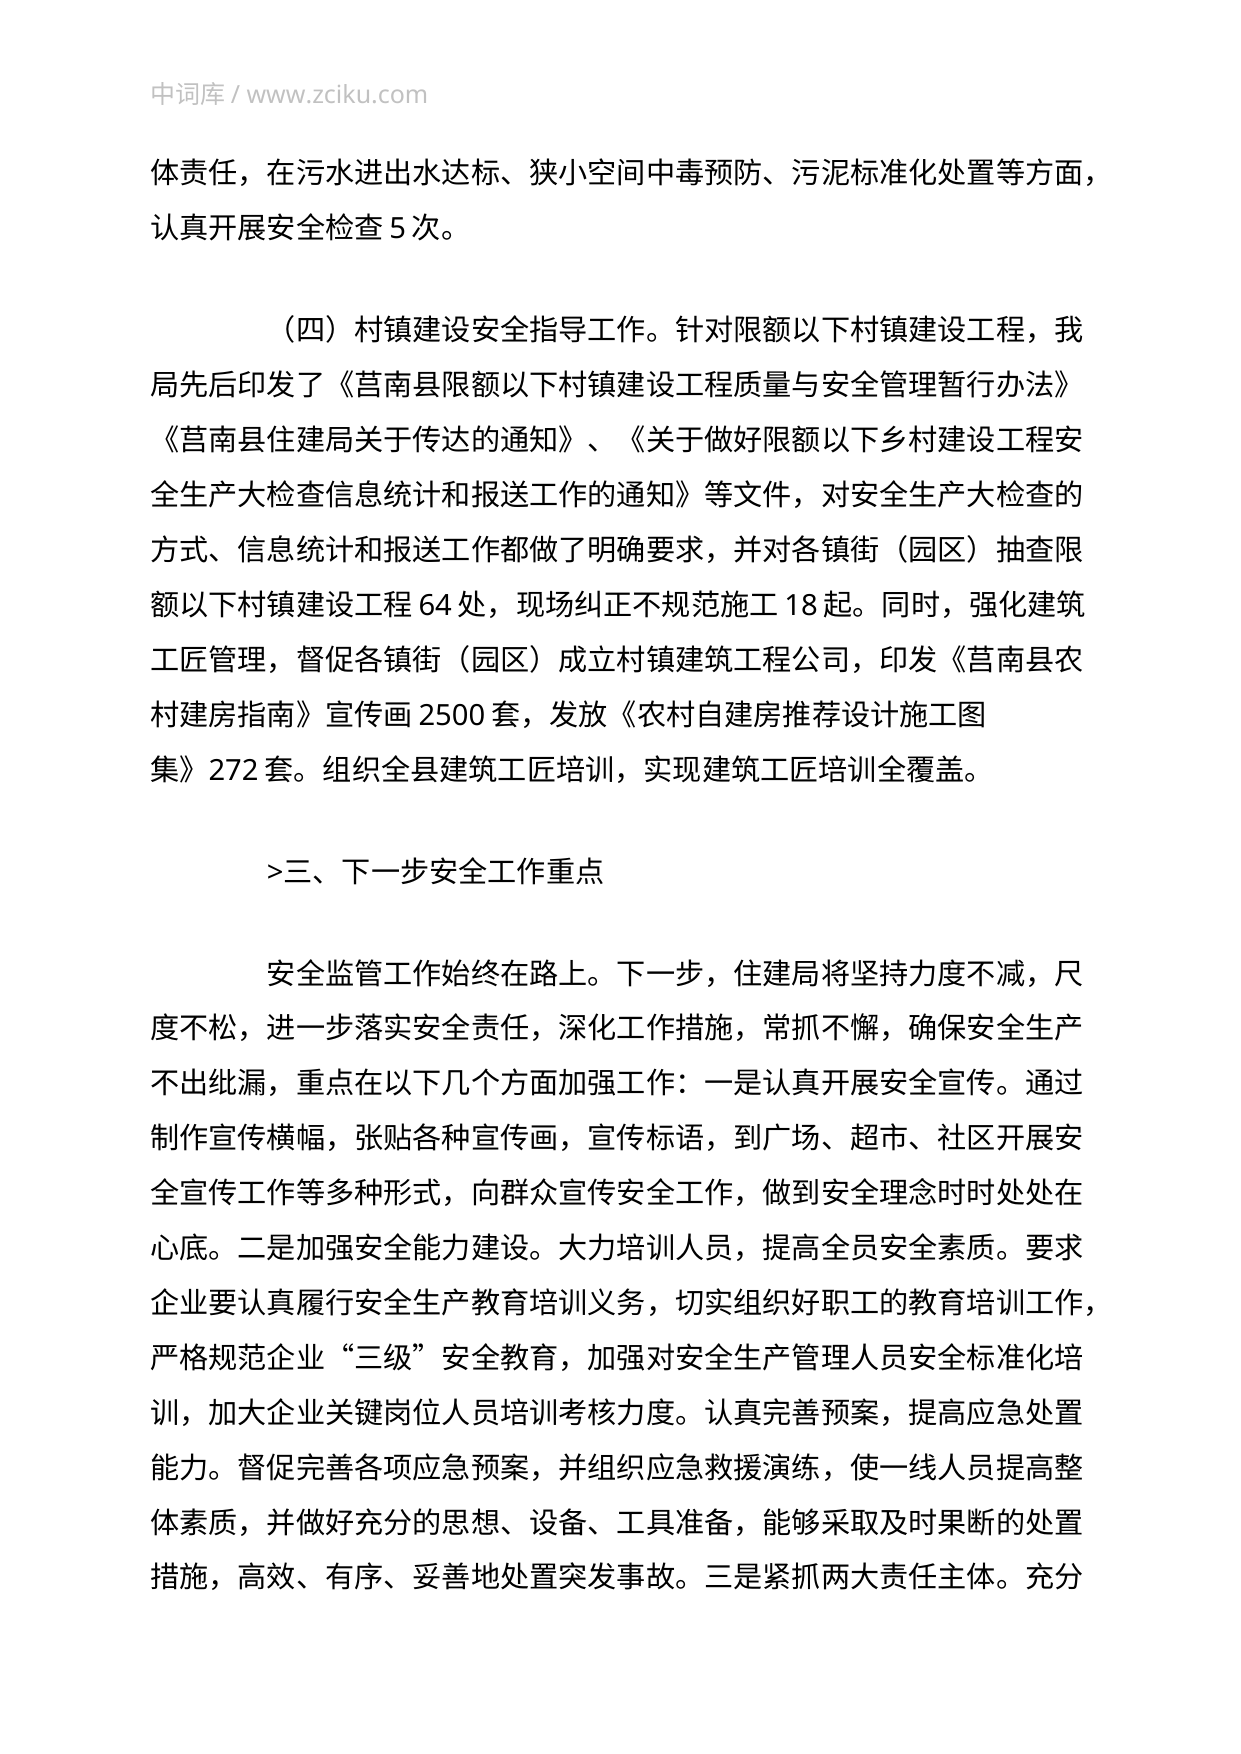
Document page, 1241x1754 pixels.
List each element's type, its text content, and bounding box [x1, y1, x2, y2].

text （四）村镇建设安全指导工作。针对限额以下村镇建设工程，我局先后印发了《莒南县限额以下村镇建设工程质量与安全管理暂行办法》《莒南县住建局关于传达的通知》、《关于做好限额以下乡村建设工程安全生产大检查信息统计和报送工作的通知》等文件，对安全生产大检查的方式、信息统计和报送工作都做了明确要求，并对各镇街（园区）抽查限额以下村镇建设工程64处，现场纠正不规范施工18起。同时，强化建筑工匠管理，督促各镇街（园区）成立村镇建筑工程公司，印发《莒南县农村建房指南》宣传画2500套，发放《农村自建房推荐设计施工图集》272套。组织全县建筑工匠培训，实现建筑工匠培训全覆盖。 [150, 307, 1090, 789]
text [150, 950, 1090, 1596]
text >三、下一步安全工作重点 [150, 848, 1090, 891]
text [150, 150, 1090, 247]
